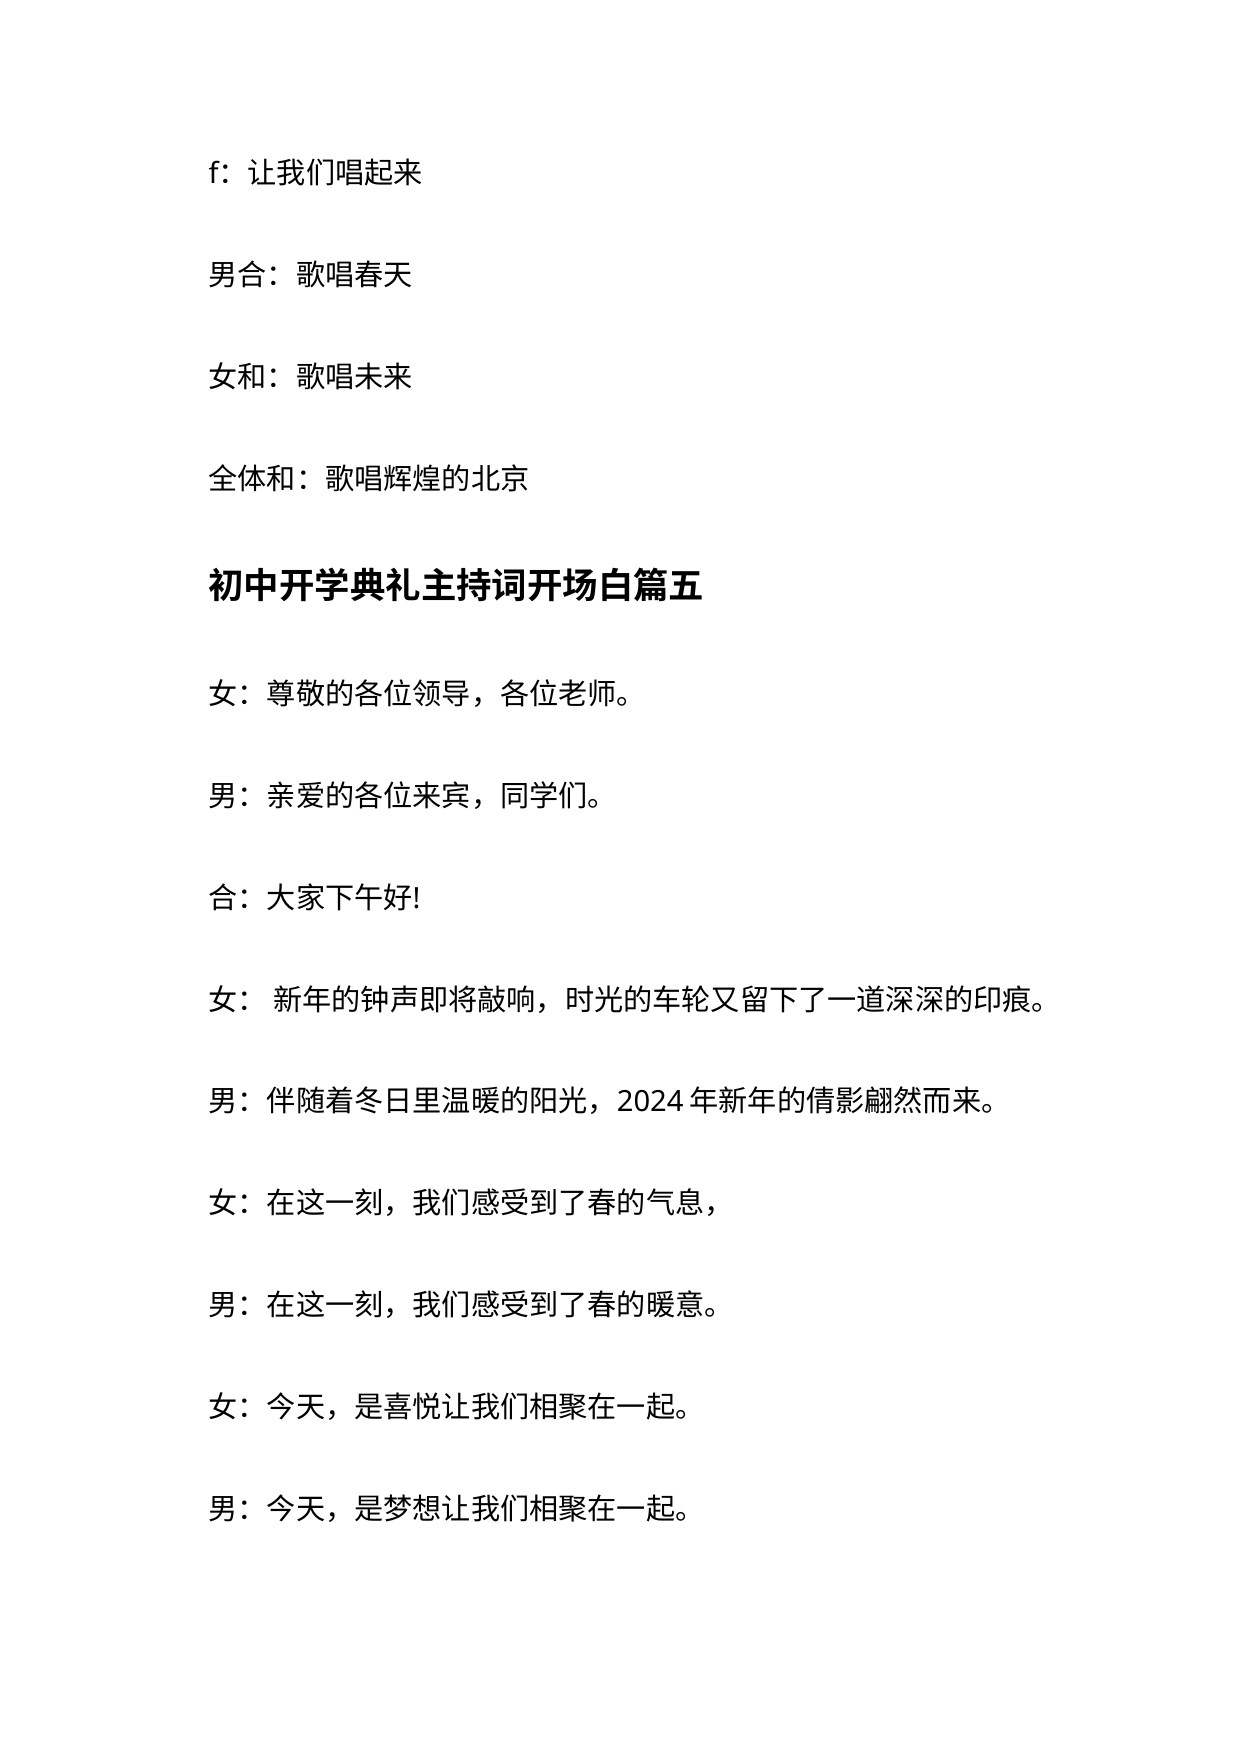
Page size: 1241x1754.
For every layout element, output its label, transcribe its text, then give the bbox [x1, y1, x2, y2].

text 全体和：歌唱辉煌的北京 [150, 456, 1090, 498]
text 初中开学典礼主持词开场白篇五 [150, 557, 1090, 608]
text 男合：歌唱春天 [150, 252, 1090, 294]
text 男：今天，是梦想让我们相聚在一起。 [150, 1485, 1090, 1528]
text 女：今天，是喜悦让我们相聚在一起。 [150, 1383, 1090, 1426]
text 合：大家下午好! [150, 874, 1090, 917]
text 女：在这一刻，我们感受到了春的气息， [150, 1180, 1090, 1222]
text 女： 新年的钟声即将敲响，时光的车轮又留下了一道深深的印痕。 [150, 976, 1090, 1018]
text 女和：歌唱未来 [150, 354, 1090, 396]
text 男：伴随着冬日里温暖的阳光，2024年新年的倩影翩然而来。 [150, 1078, 1090, 1120]
text 女：尊敬的各位领导，各位老师。 [150, 671, 1090, 713]
text 男：在这一刻，我们感受到了春的暖意。 [150, 1282, 1090, 1324]
text f：让我们唱起来 [150, 150, 1090, 192]
text 男：亲爱的各位来宾，同学们。 [150, 772, 1090, 815]
